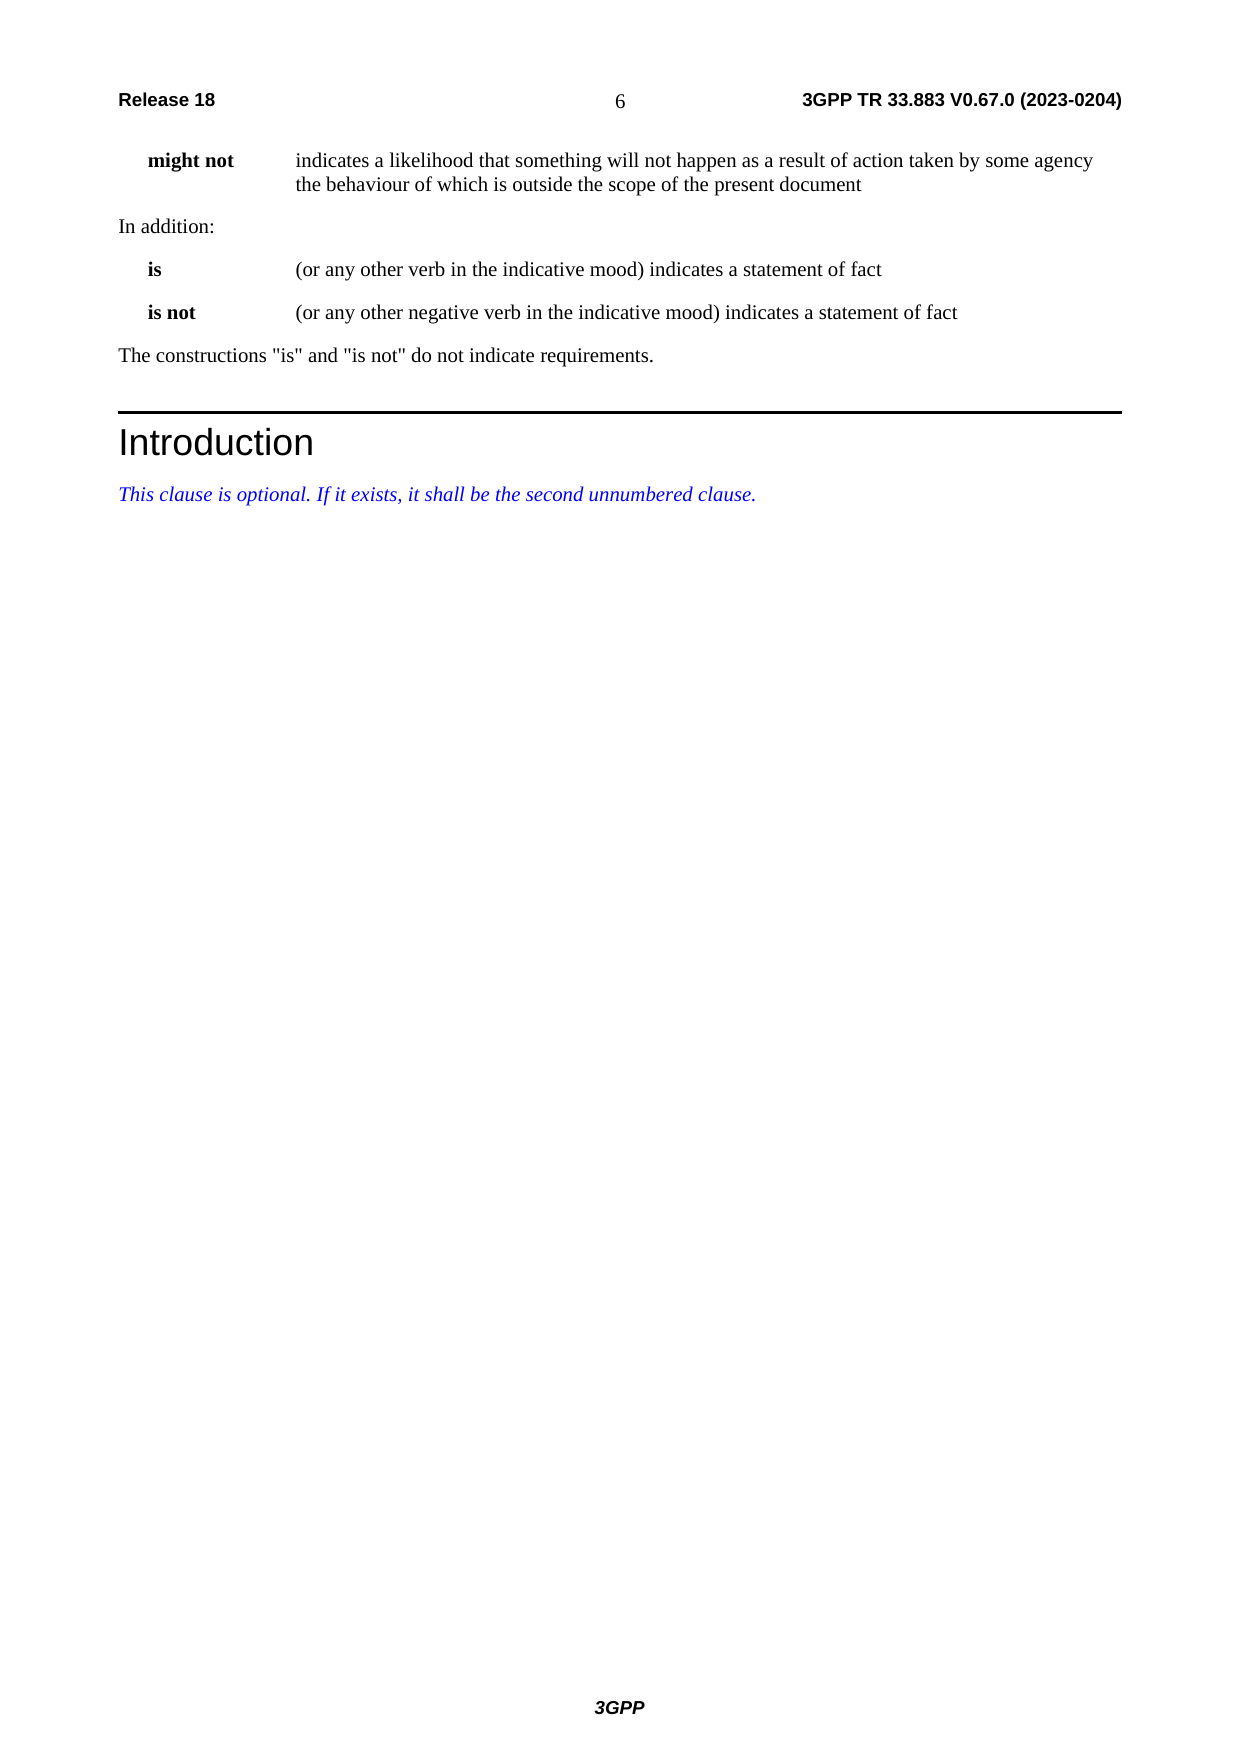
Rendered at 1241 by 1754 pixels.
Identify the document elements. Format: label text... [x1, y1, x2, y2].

text The constructions "is" and "is not" do not indicate requirements. [118, 343, 1122, 367]
subtitle Introduction [118, 414, 1122, 463]
text is not (or any other negative verb in the indicative mood) indicates a statement of fact [148, 300, 1122, 324]
text This clause is optional. If it exists, it shall be the second unnumbered clause. [118, 482, 1122, 506]
text might not indicates a likelihood that something will not happen as a result of action taken by some agency the behaviour of which is outside the scope of the present document [148, 147, 1122, 196]
text is (or any other verb in the indicative mood) indicates a statement of fact [148, 257, 1122, 281]
text In addition: [118, 214, 1122, 238]
